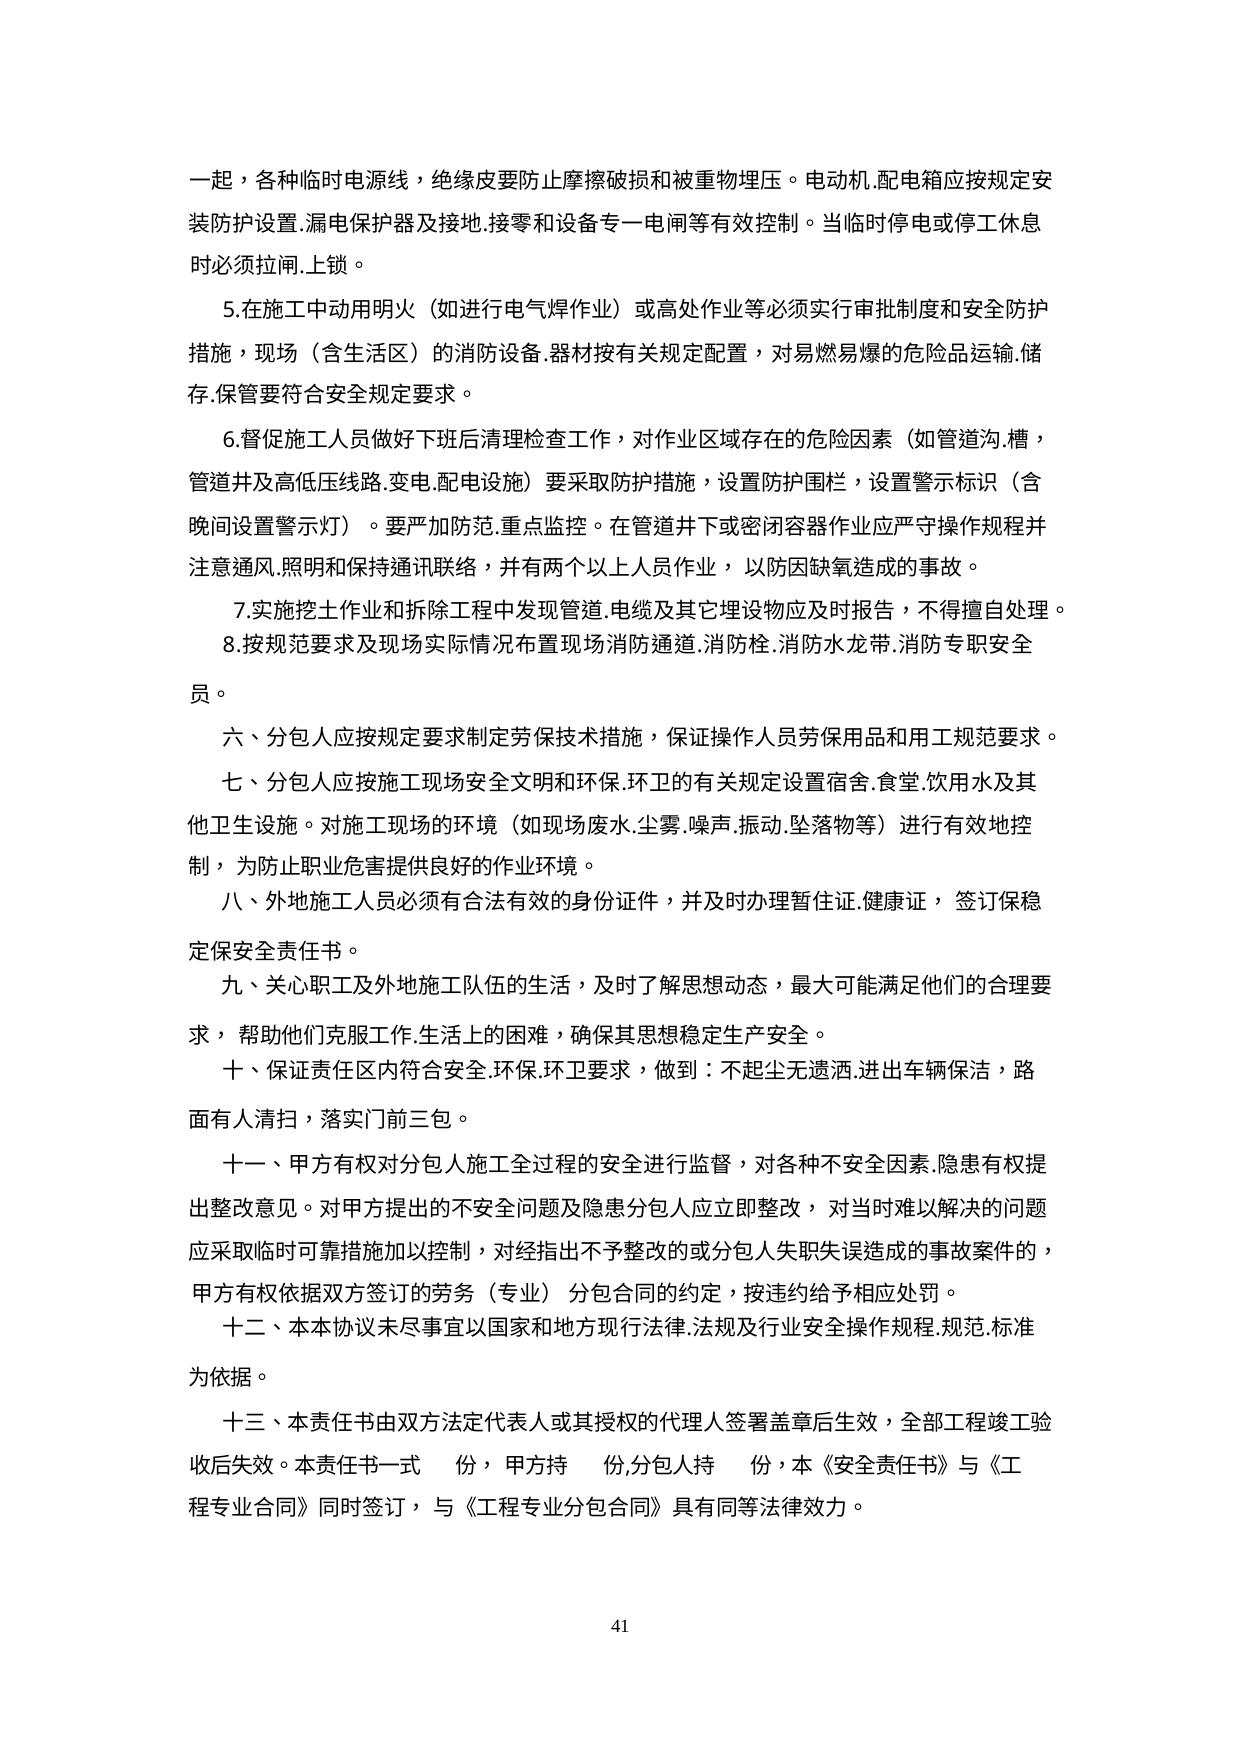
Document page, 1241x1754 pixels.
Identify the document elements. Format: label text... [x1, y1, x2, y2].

text 八、外地施工人员必须有合法有效的身份证件，并及时办理暂住证.健康证， 签订保稳 [222, 896, 1071, 938]
text 九、关心职工及外地施工队伍的生活，及时了解思想动态，最大可能满足他们的合理要 [221, 980, 1071, 1022]
text 十三、本责任书由双方法定代表人或其授权的代理人签署盖章后生效，全部工程竣工验 收后失效。本责任书一式 份， 甲方持 份,分包人持 份，本《安全责任书》与《工 [189, 1407, 1053, 1480]
text 制， 为防止职业危害提供良好的作业环境。 [188, 853, 1071, 880]
text 六、分包人应按规定要求制定劳保技术措施，保证操作人员劳保用品和用工规范要求。 [222, 724, 1071, 750]
text 7.实施挖土作业和拆除工程中发现管道.电缆及其它埋设物应及时报告，不得擅自处理。 [186, 597, 1071, 623]
text 十一、甲方有权对分包人施工全过程的安全进行监督，对各种不安全因素.隐患有权提 出整改意见。对甲方提出的不安全问题及隐患分包人应立即整改， 对当时难以解决的问题 应采取临时可靠措施加以控制，对经指出不予整改的或分包人失职失误造成的事故案件的， [188, 1149, 1059, 1266]
text 存.保管要符合安全规定要求。 [188, 381, 1071, 408]
text 为依据。 [188, 1364, 1071, 1391]
text 七、分包人应按施工现场安全文明和环保.环卫的有关规定设置宿舍.食堂.饮用水及其 他卫生设施。对施工现场的环境（如现场废水.尘雾.噪声.振动.坠落物等）进行有效地控 [187, 767, 1053, 840]
text 员。 [189, 681, 1071, 708]
text 注意通风.照明和保持通讯联络，并有两个以上人员作业， 以防因缺氧造成的事故。 [188, 554, 1071, 581]
text 求， 帮助他们克服工作.生活上的困难，确保其思想稳定生产安全。 [189, 1022, 1071, 1048]
text 程专业合同》同时签订， 与《工程专业分包合同》具有同等法律效力。 [188, 1494, 1071, 1521]
text 定保安全责任书。 [188, 938, 1071, 964]
text 一起，各种临时电源线，绝缘皮要防止摩擦破损和被重物埋压。电动机.配电箱应按规定安 装防护设置.漏电保护器及接地.接零和设备专一电闸等有效控制。当临时停电或停工休息 [188, 164, 1053, 238]
text 5.在施工中动用明火（如进行电气焊作业）或高处作业等必须实行审批制度和安全防护 措施，现场（含生活区）的消防设备.器材按有关规定配置，对易燃易爆的危险品运输.储 [188, 294, 1053, 368]
text 甲方有权依据双方签订的劳务（专业） 分包合同的约定，按违约给予相应处罚。 [191, 1279, 1071, 1306]
text 十二、本本协议未尽事宜以国家和地方现行法律.法规及行业安全操作规程.规范.标准 [222, 1322, 1071, 1364]
text 时必须拉闸.上锁。 [190, 251, 1071, 278]
text 8.按规范要求及现场实际情况布置现场消防通道.消防栓.消防水龙带.消防专职安全 [222, 639, 1071, 681]
text 面有人清扫，落实门前三包。 [189, 1107, 1071, 1133]
text 十、保证责任区内符合安全.环保.环卫要求，做到：不起尘无遗洒.进出车辆保洁，路 [222, 1065, 1071, 1106]
text 6.督促施工人员做好下班后清理检查工作，对作业区域存在的危险因素（如管道沟.槽， 管道井及高低压线路.变电.配电设施）要采取防护措施，设置防护围栏，设置警示标识（含 晚间设置警示灯）。要严加防范.重点监控。在管道井下或密闭容器作业应严守操作规程并 [188, 424, 1059, 541]
